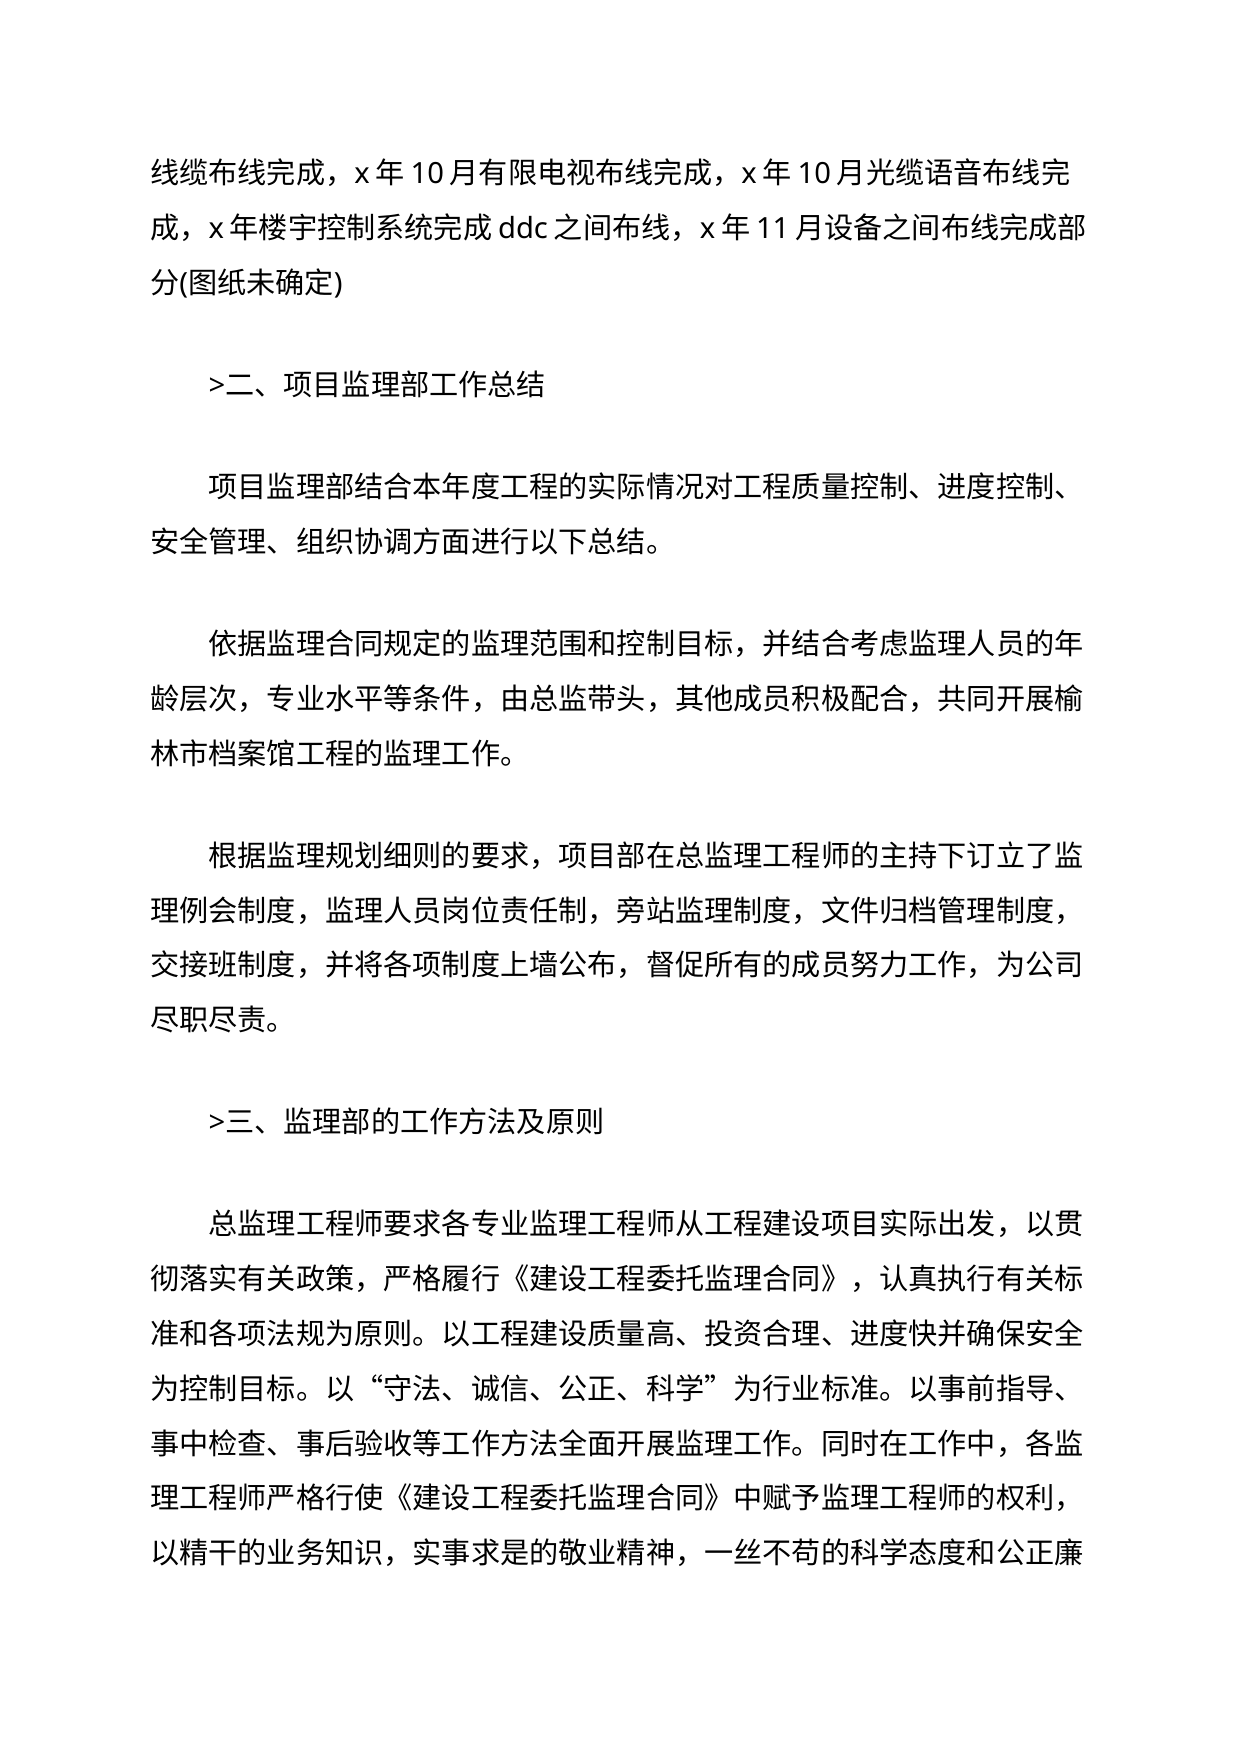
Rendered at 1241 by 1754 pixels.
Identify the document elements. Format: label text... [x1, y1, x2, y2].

text >三、监理部的工作方法及原则 [150, 1099, 1090, 1141]
text 依据监理合同规定的监理范围和控制目标，并结合考虑监理人员的年龄层次，专业水平等条件，由总监带头，其他成员积极配合，共同开展榆林市档案馆工程的监理工作。 [150, 621, 1090, 773]
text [150, 1201, 1090, 1572]
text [150, 150, 1090, 302]
text 项目监理部结合本年度工程的实际情况对工程质量控制、进度控制、安全管理、组织协调方面进行以下总结。 [150, 464, 1090, 561]
text >二、项目监理部工作总结 [150, 362, 1090, 404]
text 根据监理规划细则的要求，项目部在总监理工程师的主持下订立了监理例会制度，监理人员岗位责任制，旁站监理制度，文件归档管理制度，交接班制度，并将各项制度上墙公布，督促所有的成员努力工作，为公司尽职尽责。 [150, 832, 1090, 1039]
